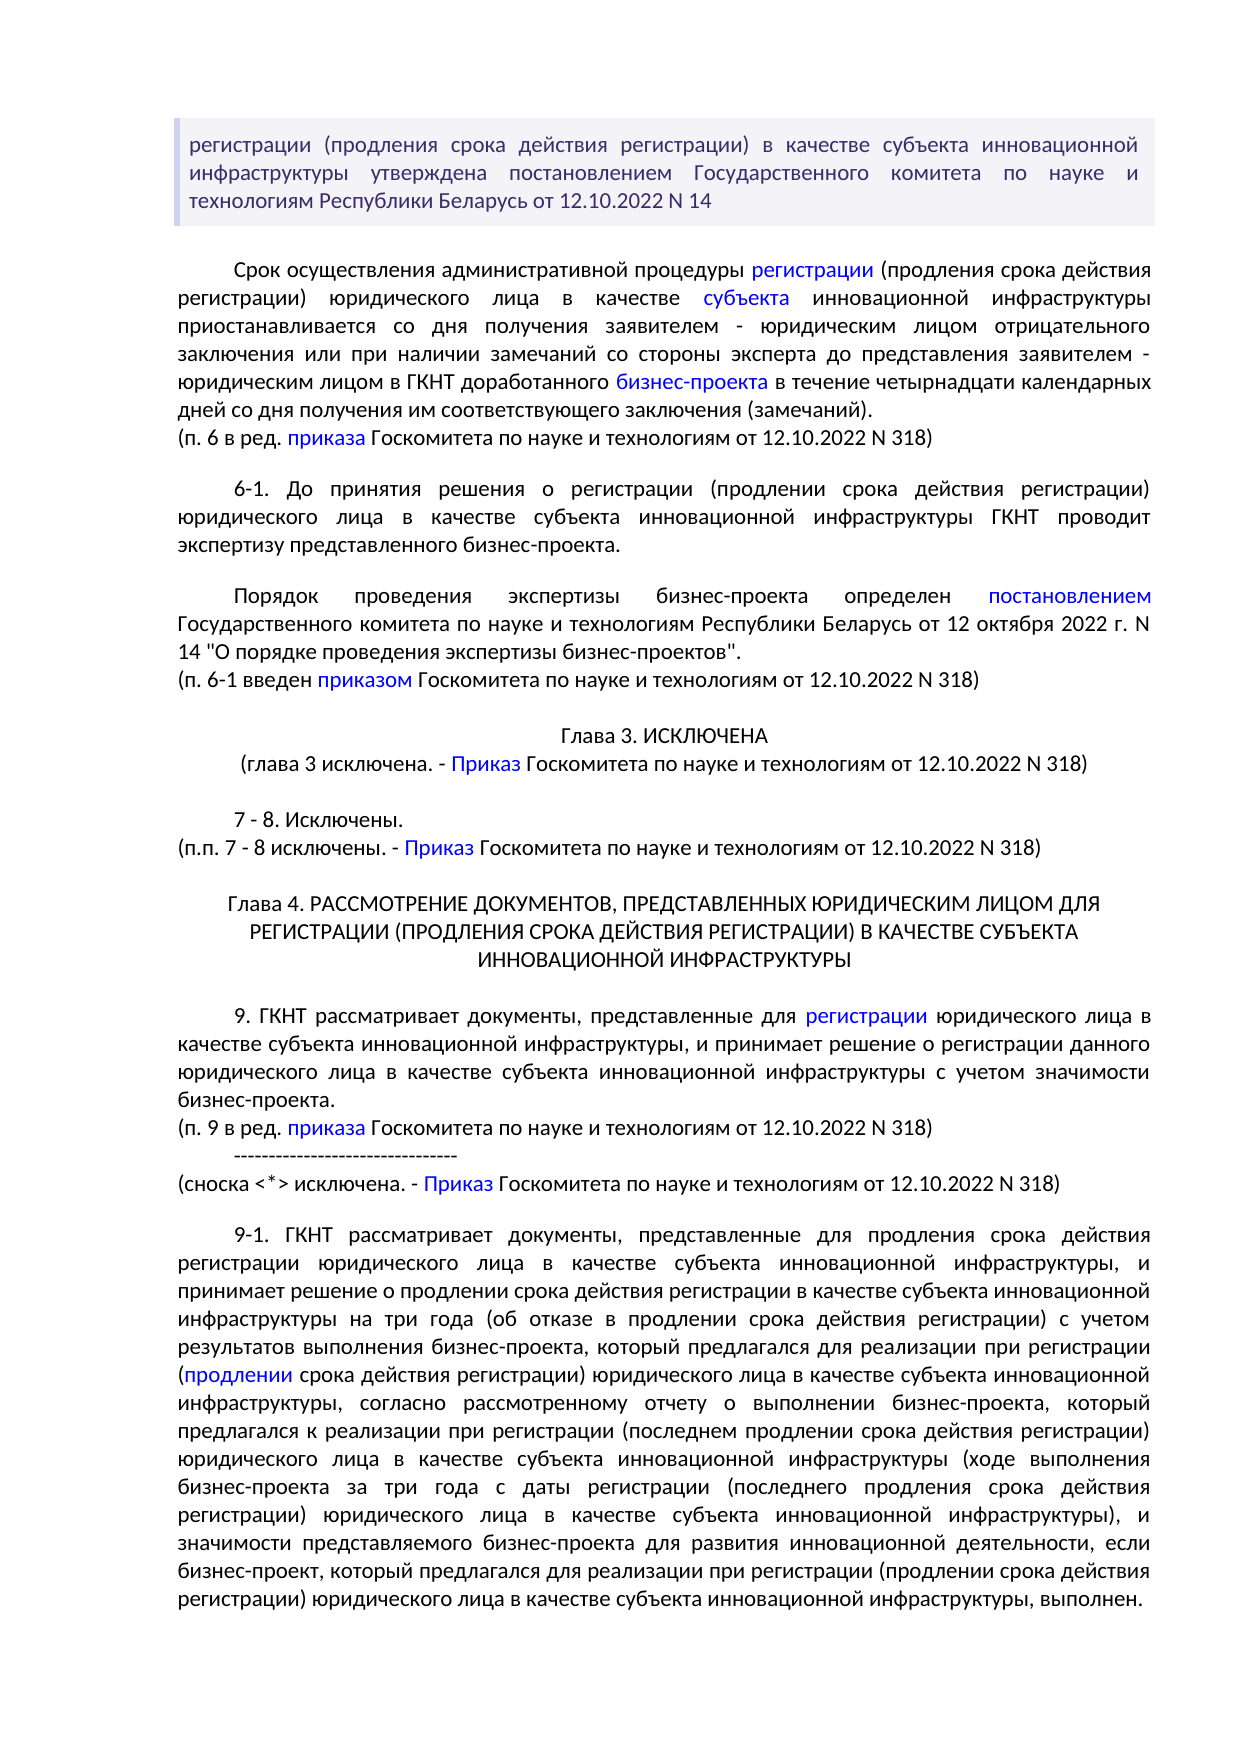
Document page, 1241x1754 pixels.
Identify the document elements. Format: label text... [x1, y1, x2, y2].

text Срок осуществления административной процедуры регистрации (продления срока действия регистрации) юридического лица в качестве субъекта инновационной инфраструктуры приостанавливается со дня получения заявителем - юридическим лицом отрицательного заключения или при наличии замечаний со стороны эксперта до представления заявителем - юридическим лицом в ГКНТ доработанного бизнес-проекта в течение четырнадцати календарных дней со дня получения им соответствующего заключения (замечаний). [177, 255, 1152, 423]
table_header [180, 118, 1149, 226]
text Глава 3. ИСКЛЮЧЕНА [177, 721, 1152, 749]
text -------------------------------- [177, 1141, 1152, 1169]
text (глава 3 исключена. - Приказ Госкомитета по науке и технологиям от 12.10.2022 N 318) [177, 749, 1152, 777]
text (п.п. 7 - 8 исключены. - Приказ Госкомитета по науке и технологиям от 12.10.2022 N 318) [177, 833, 1152, 861]
text 9. ГКНТ рассматривает документы, представленные для регистрации юридического лица в качестве субъекта инновационной инфраструктуры, и принимает решение о регистрации данного юридического лица в качестве субъекта инновационной инфраструктуры с учетом значимости бизнес-проекта. [177, 1001, 1152, 1113]
text (п. 9 в ред. приказа Госкомитета по науке и технологиям от 12.10.2022 N 318) [177, 1113, 1152, 1141]
text (п. 6-1 введен приказом Госкомитета по науке и технологиям от 12.10.2022 N 318) [177, 665, 1152, 693]
text Порядок проведения экспертизы бизнес-проекта определен постановлением Государственного комитета по науке и технологиям Республики Беларусь от 12 октября 2022 г. N 14 "О порядке проведения экспертизы бизнес-проектов". [177, 581, 1152, 665]
text (сноска <*> исключена. - Приказ Госкомитета по науке и технологиям от 12.10.2022 N 318) [177, 1169, 1152, 1197]
text 9-1. ГКНТ рассматривает документы, представленные для продления срока действия регистрации юридического лица в качестве субъекта инновационной инфраструктуры, и принимает решение о продлении срока действия регистрации в качестве субъекта инновационной инфраструктуры на три года (об отказе в продлении срока действия регистрации) с учетом результатов выполнения бизнес-проекта, который предлагался для реализации при регистрации (продлении срока действия регистрации) юридического лица в качестве субъекта инновационной инфраструктуры, согласно рассмотренному отчету о выполнении бизнес-проекта, который предлагался к реализации при регистрации (последнем продлении срока действия регистрации) юридического лица в качестве субъекта инновационной инфраструктуры (ходе выполнения бизнес-проекта за три года с даты регистрации (последнего продления срока действия регистрации) юридического лица в качестве субъекта инновационной инфраструктуры), и значимости представляемого бизнес-проекта для развития инновационной деятельности, если бизнес-проект, который предлагался для реализации при регистрации (продлении срока действия регистрации) юридического лица в качестве субъекта инновационной инфраструктуры, выполнен. [177, 1220, 1152, 1613]
text 7 - 8. Исключены. [177, 805, 1152, 833]
text Глава 4. РАССМОТРЕНИЕ ДОКУМЕНТОВ, ПРЕДСТАВЛЕННЫХ ЮРИДИЧЕСКИМ ЛИЦОМ ДЛЯ РЕГИСТРАЦИИ (ПРОДЛЕНИЯ СРОКА ДЕЙСТВИЯ РЕГИСТРАЦИИ) В КАЧЕСТВЕ СУБЪЕКТА ИННОВАЦИОННОЙ ИНФРАСТРУКТУРЫ [177, 889, 1152, 973]
text 6-1. До принятия решения о регистрации (продлении срока действия регистрации) юридического лица в качестве субъекта инновационной инфраструктуры ГКНТ проводит экспертизу представленного бизнес-проекта. [177, 474, 1152, 558]
text (п. 6 в ред. приказа Госкомитета по науке и технологиям от 12.10.2022 N 318) [177, 423, 1152, 451]
